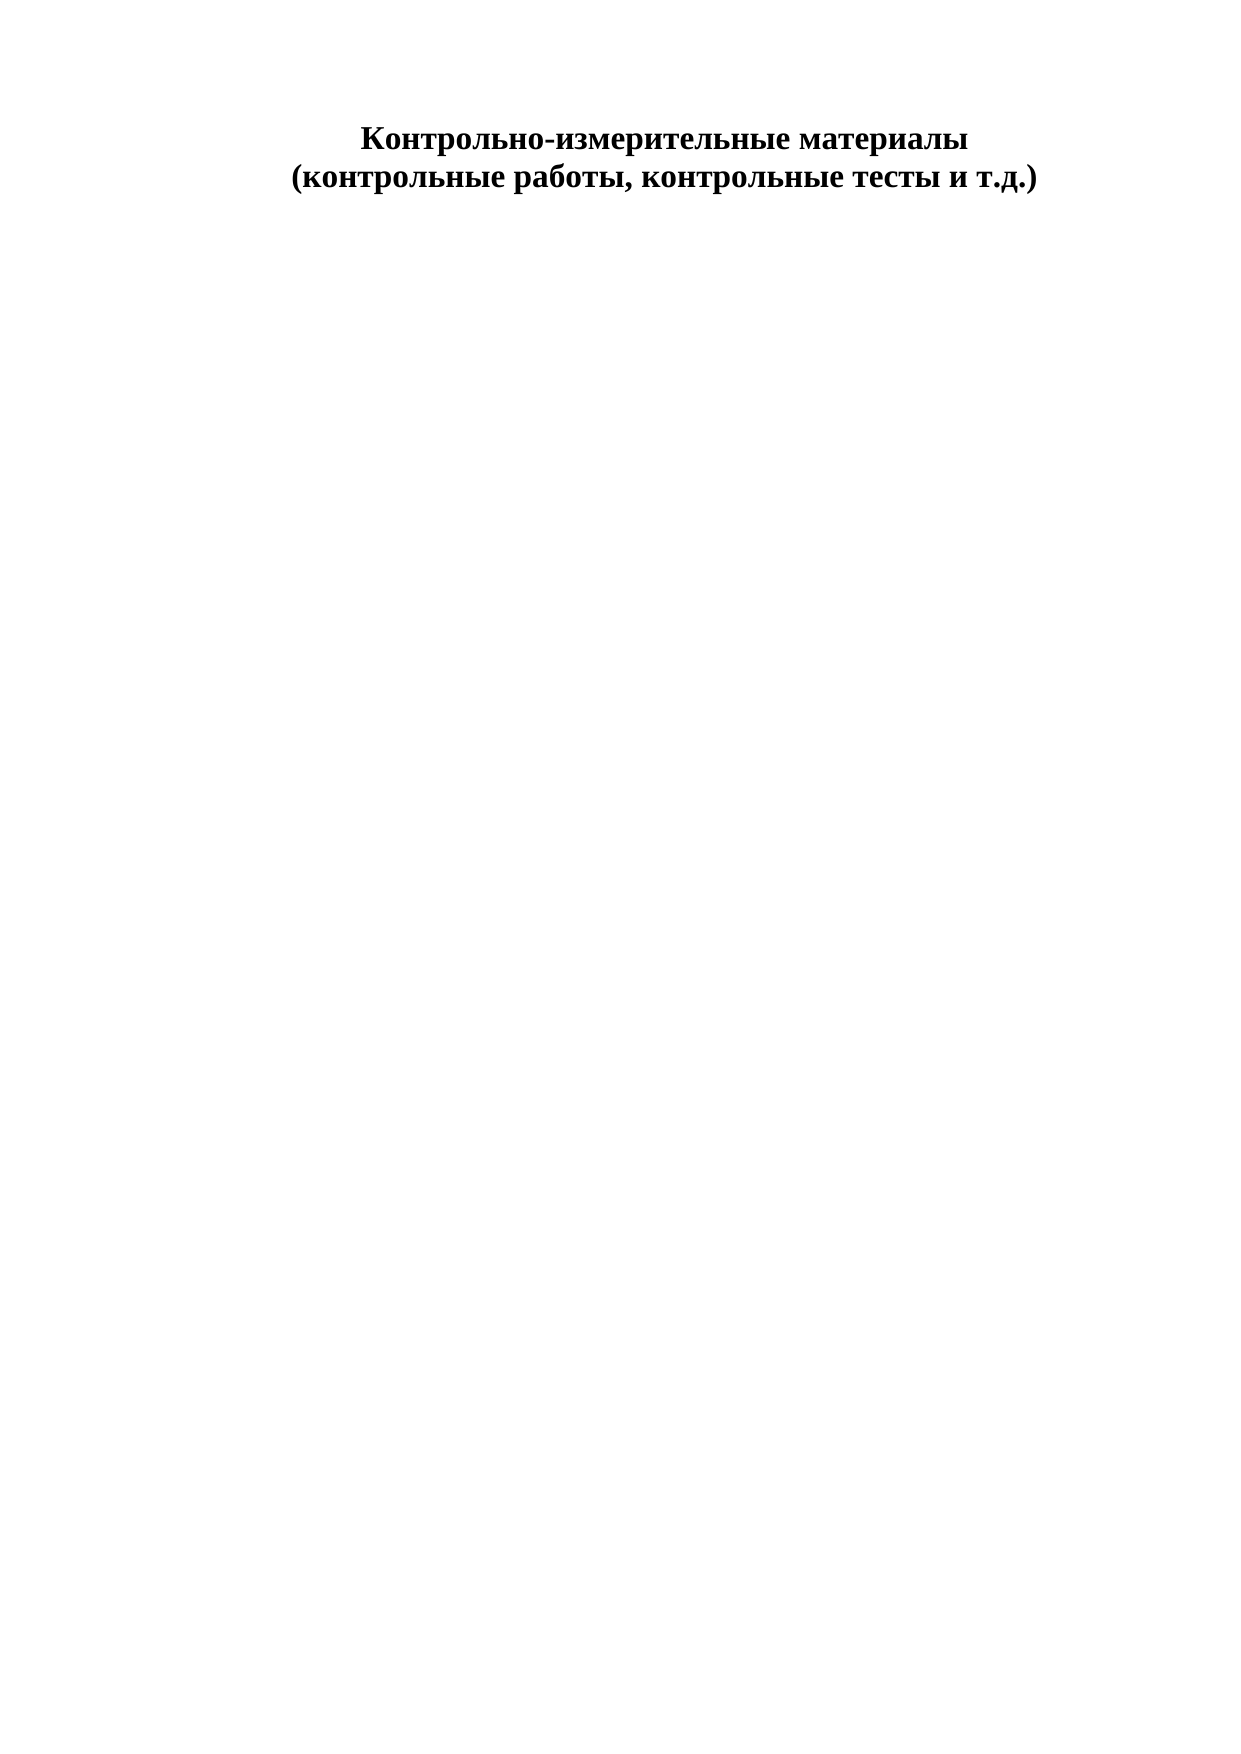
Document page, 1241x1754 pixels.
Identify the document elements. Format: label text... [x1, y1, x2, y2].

text (контрольные работы, контрольные тесты и т.д.) [177, 156, 1152, 195]
text Контрольно-измерительные материалы [177, 118, 1152, 156]
